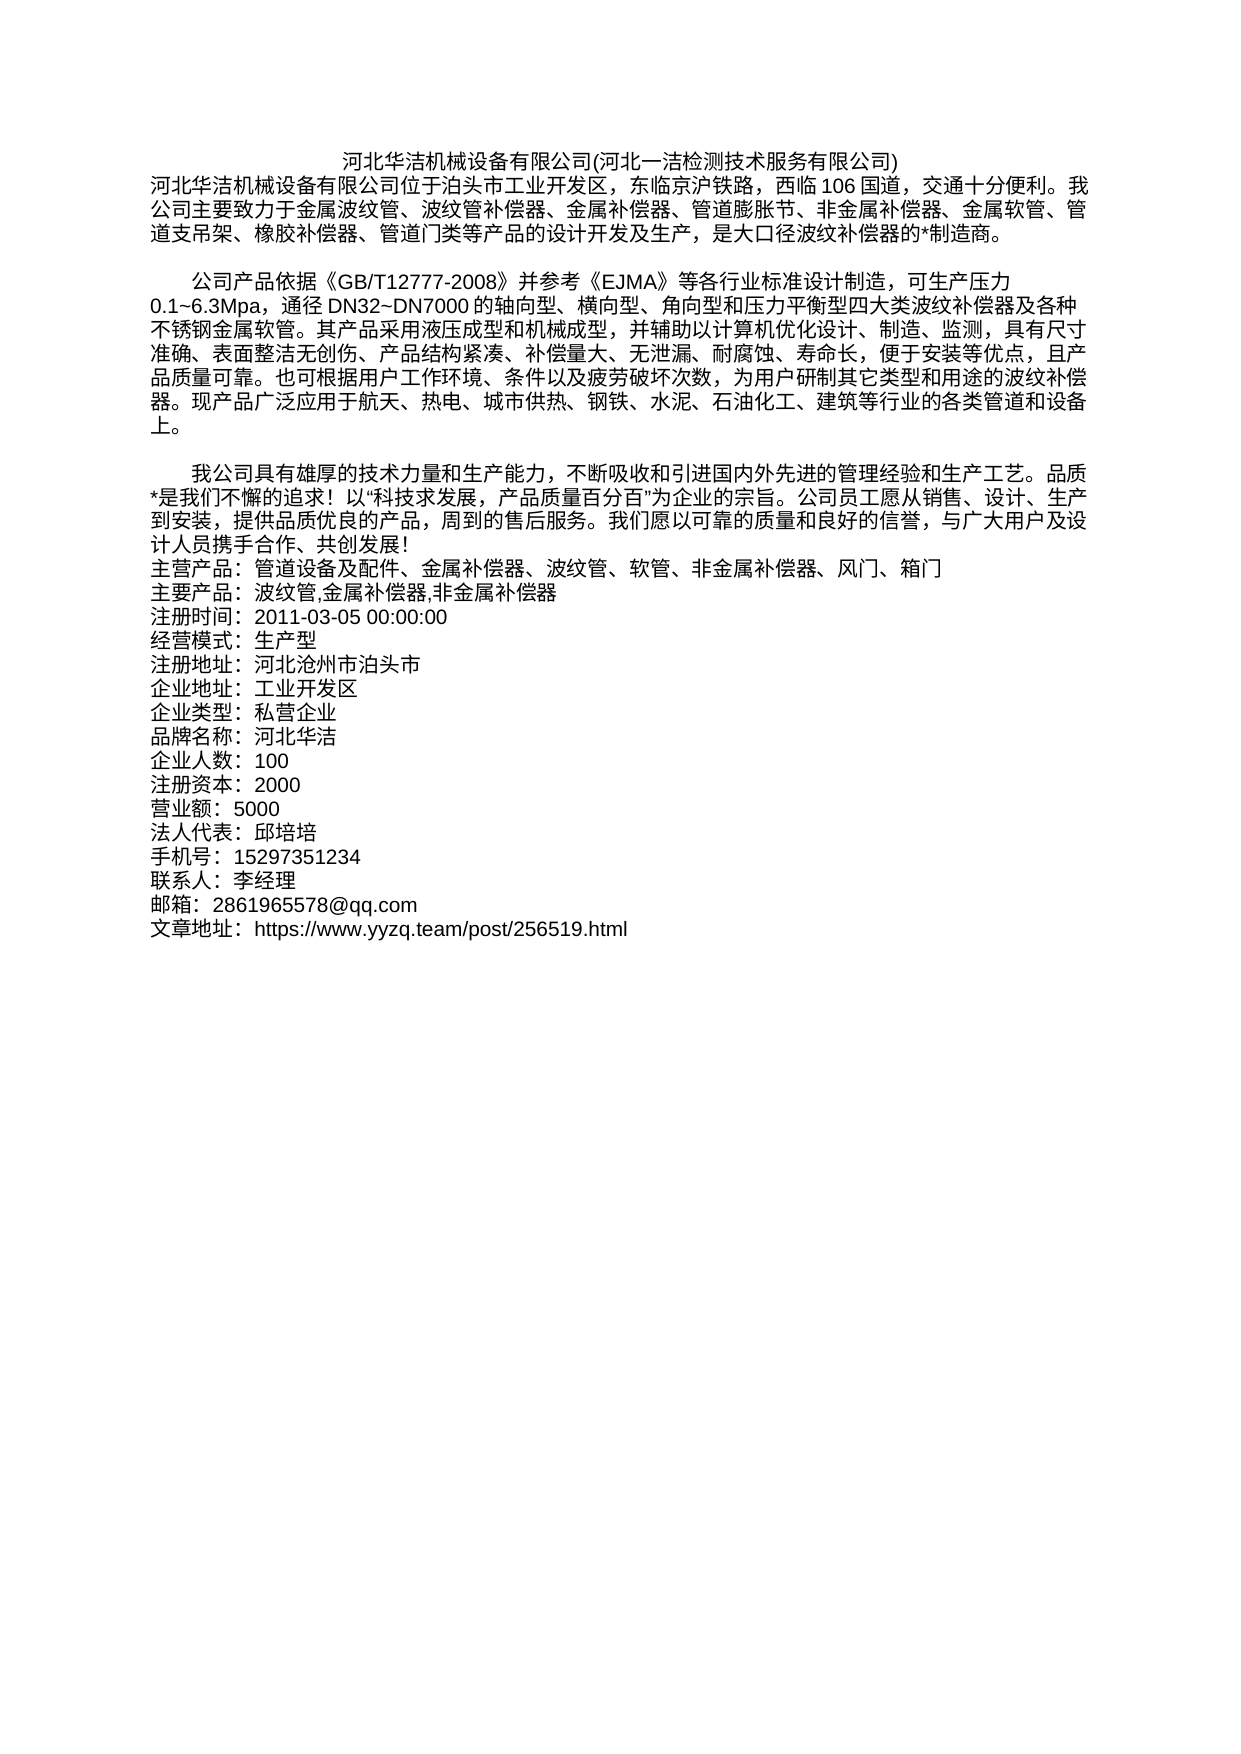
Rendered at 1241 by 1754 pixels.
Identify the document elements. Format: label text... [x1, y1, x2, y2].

text 品牌名称：河北华洁 [150, 725, 1090, 749]
text 营业额：5000 [150, 797, 1090, 821]
text 法人代表：邱培培 [150, 821, 1090, 845]
text 主营产品：管道设备及配件、金属补偿器、波纹管、软管、非金属补偿器、风门、箱门 [150, 557, 1090, 581]
text 公司产品依据《GB/T12777-2008》并参考《EJMA》等各行业标准设计制造，可生产压力0.1~6.3Mpa，通径DN32~DN7000的轴向型、横向型、角向型和压力平衡型四大类波纹补偿器及各种不锈钢金属软管。其产品采用液压成型和机械成型，并辅助以计算机优化设计、制造、监测，具有尺寸准确、表面整洁无创伤、产品结构紧凑、补偿量大、无泄漏、耐腐蚀、寿命长，便于安装等优点，且产品质量可靠。也可根据用户工作环境、条件以及疲劳破坏次数，为用户研制其它类型和用途的波纹补偿器。现产品广泛应用于航天、热电、城市供热、钢铁、水泥、石油化工、建筑等行业的各类管道和设备上。 [150, 270, 1090, 437]
text 邮箱：2861965578@qq.com [150, 893, 1090, 917]
text 我公司具有雄厚的技术力量和生产能力，不断吸收和引进国内外先进的管理经验和生产工艺。品质*是我们不懈的追求！以“科技求发展，产品质量百分百”为企业的宗旨。公司员工愿从销售、设计、生产到安装，提供品质优良的产品，周到的售后服务。我们愿以可靠的质量和良好的信誉，与广大用户及设计人员携手合作、共创发展！ [150, 461, 1090, 557]
text 文章地址：https://www.yyzq.team/post/256519.html [150, 917, 1090, 941]
text 注册资本：2000 [150, 773, 1090, 797]
text 企业人数：100 [150, 749, 1090, 773]
text 注册地址：河北沧州市泊头市 [150, 653, 1090, 677]
text 企业类型：私营企业 [150, 701, 1090, 725]
text 主要产品：波纹管,金属补偿器,非金属补偿器 [150, 581, 1090, 605]
text 手机号：15297351234 [150, 845, 1090, 869]
text 联系人：李经理 [150, 869, 1090, 893]
text 经营模式：生产型 [150, 629, 1090, 653]
text 河北华洁机械设备有限公司(河北一洁检测技术服务有限公司) [150, 150, 1090, 174]
text 注册时间：2011-03-05 00:00:00 [150, 605, 1090, 629]
text 企业地址：工业开发区 [150, 677, 1090, 701]
text 河北华洁机械设备有限公司位于泊头市工业开发区，东临京沪铁路，西临106国道，交通十分便利。我公司主要致力于金属波纹管、波纹管补偿器、金属补偿器、管道膨胀节、非金属补偿器、金属软管、管道支吊架、橡胶补偿器、管道门类等产品的设计开发及生产，是大口径波纹补偿器的*制造商。 [150, 174, 1090, 246]
